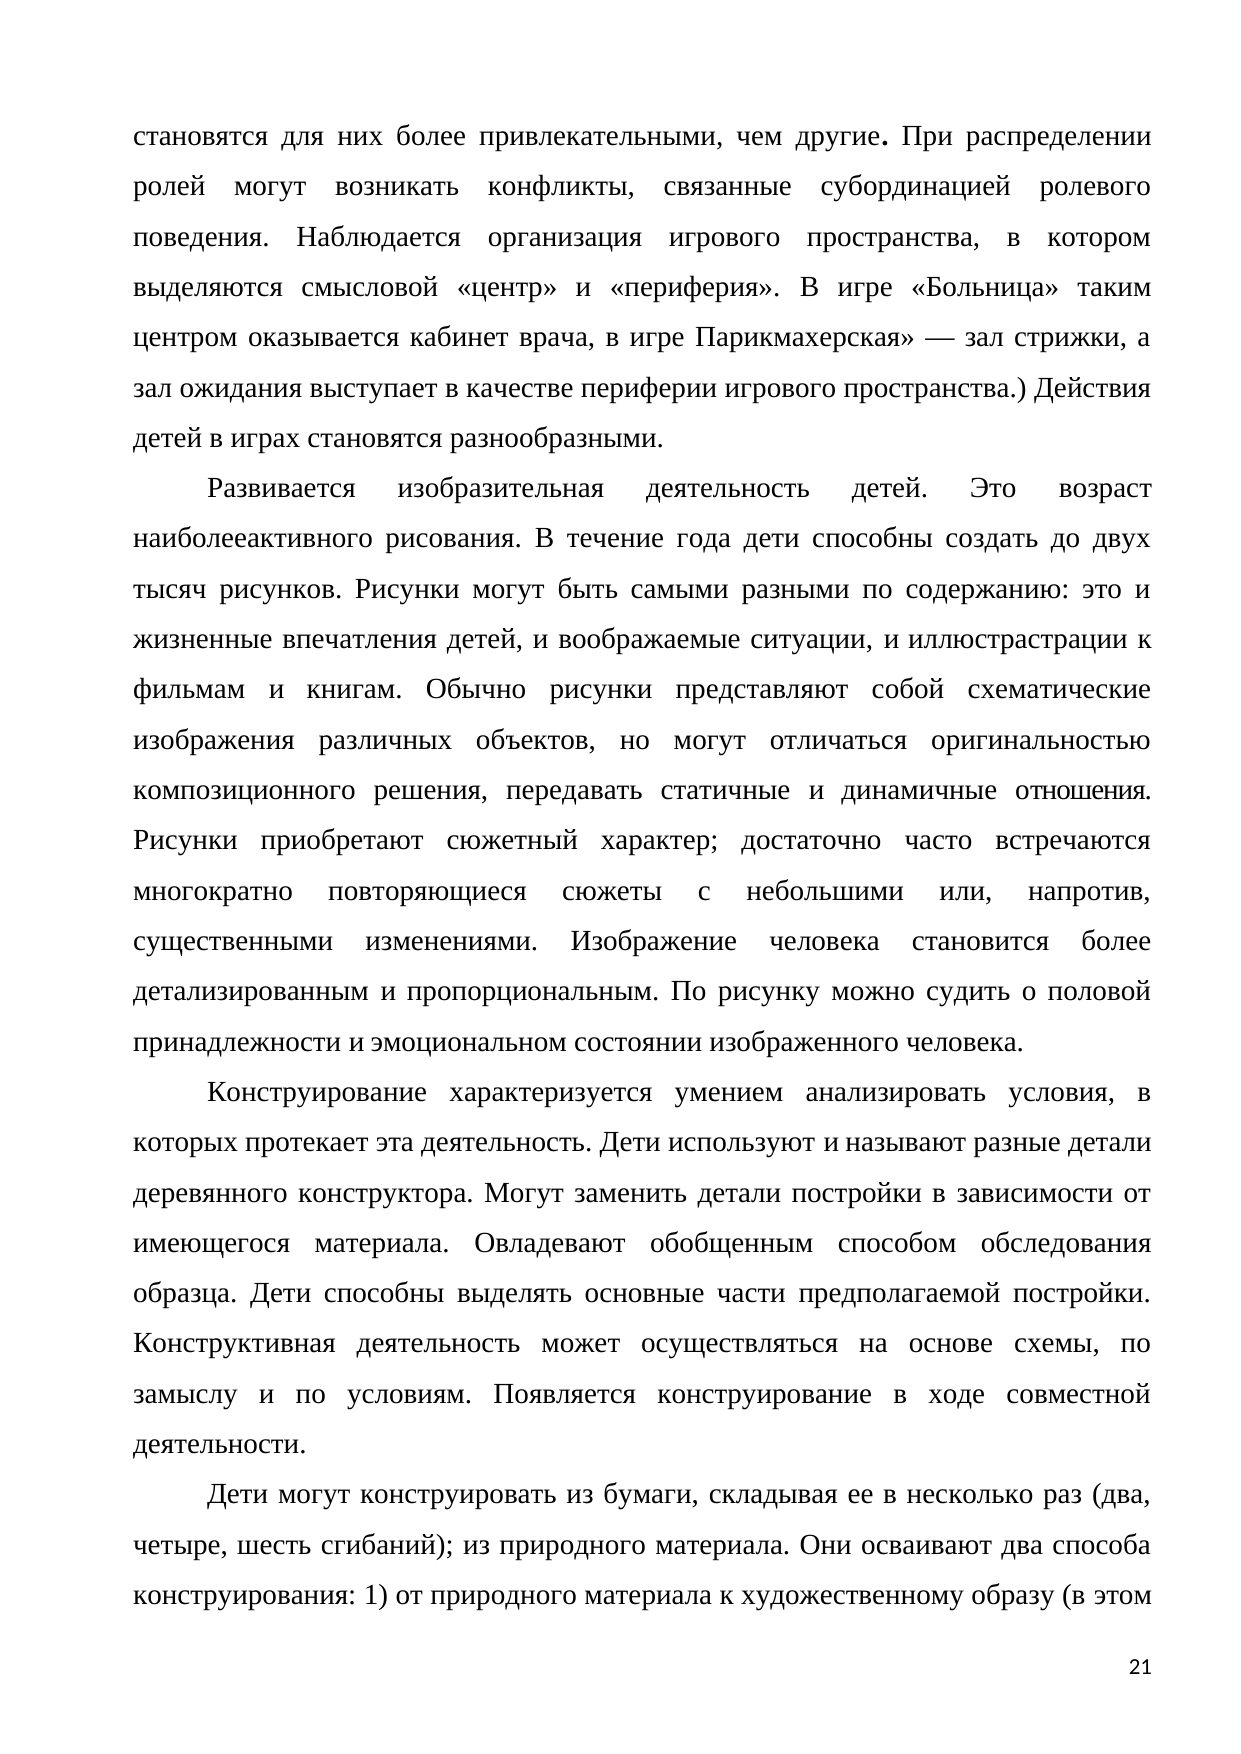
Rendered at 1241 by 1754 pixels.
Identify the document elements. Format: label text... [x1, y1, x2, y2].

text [133, 1477, 1152, 1611]
text Развивается изобразительная деятельность детей. Это возраст наиболееактивного рисования. В течение года дети способны создать до двух тысяч рисунков. Рисунки могут быть самыми разными по содержанию: это и жизненные впечатления детей, и воображаемые ситуации, и иллюстрастрации к фильмам и книгам. Обычно рисунки представляют собой схематические изображения различных объектов, но могут отличаться оригинальностью композиционного решения, передавать статичные и динамичные отношения. Рисунки приобретают сюжетный характер; достаточно часто встречаются многократно повторяющиеся сюжеты с небольшими или, напротив, существенными изменениями. Изображение человека становится более детализированным и пропорциональным. По рисунку можно судить о половой принадлежности и эмоциональном состоянии изображенного человека. [133, 470, 1152, 1057]
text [133, 118, 1152, 453]
text Конструирование характеризуется умением анализировать условия, в которых протекает эта деятельность. Дети используют и называют разные детали деревянного конструктора. Могут заменить детали постройки в зависимости от имеющегося материала. Овладевают обобщенным способом обследования образца. Дети способны выделять основные части предполагаемой постройки. Конструктивная деятельность может осуществляться на основе схемы, по замыслу и по условиям. Появляется конструирование в ходе совместной деятельности. [133, 1074, 1152, 1460]
